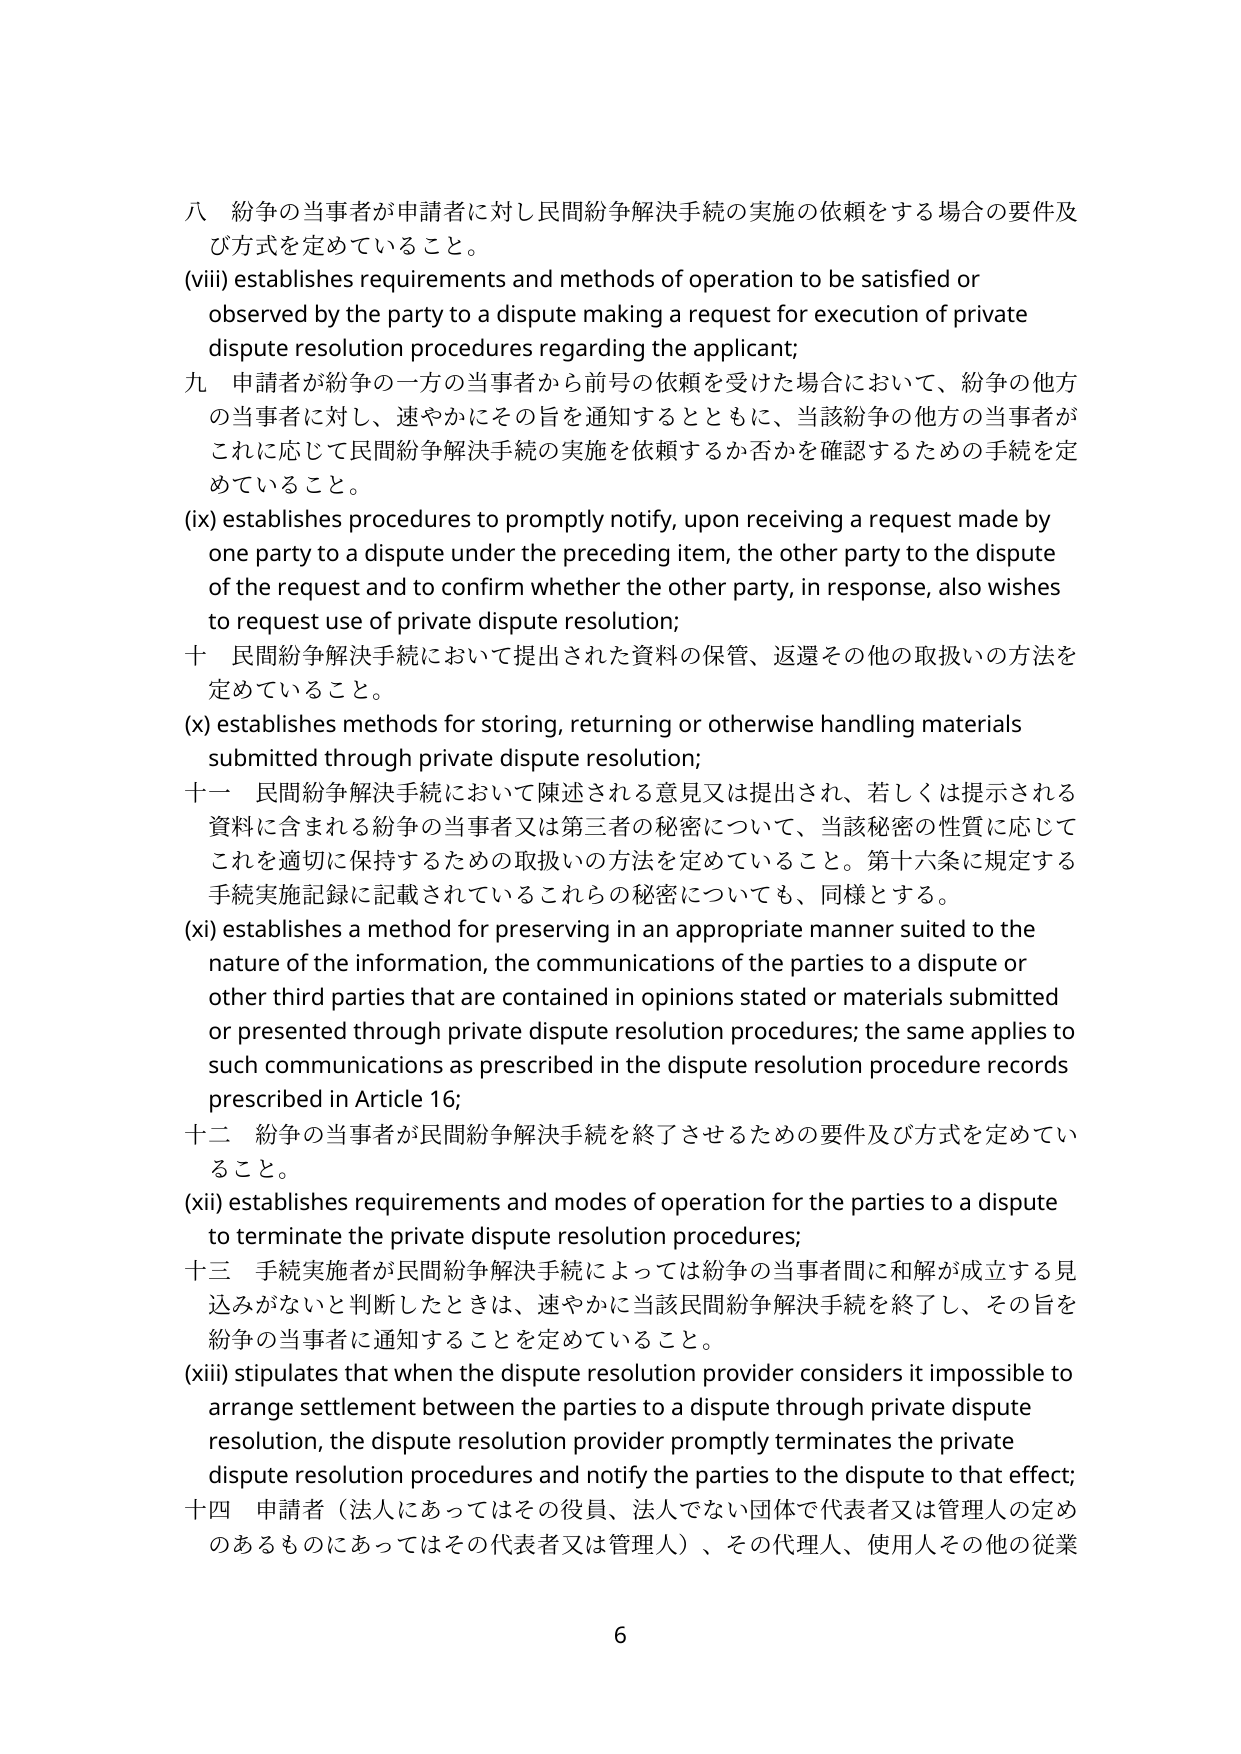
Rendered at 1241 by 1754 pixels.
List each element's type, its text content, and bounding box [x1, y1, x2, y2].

text (xiii) stipulates that when the dispute resolution provider considers it impossible to arrange settlement between the parties to a dispute through private dispute resolution, the dispute resolution provider promptly terminates the private dispute resolution procedures and notify the parties to the dispute to that effect; [184, 1355, 1079, 1492]
text 十 民間紛争解決手続において提出された資料の保管、返還その他の取扱いの方法を定めていること。 [184, 638, 1079, 706]
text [184, 1492, 1079, 1560]
text (viii) establishes requirements and methods of operation to be satisfied or observed by the party to a dispute making a request for execution of private dispute resolution procedures regarding the applicant; [184, 262, 1079, 364]
text (ix) establishes procedures to promptly notify, upon receiving a request made by one party to a dispute under the preceding item, the other party to the dispute of the request and to confirm whether the other party, in response, also wishes to request use of private dispute resolution; [184, 501, 1079, 638]
text (x) establishes methods for storing, returning or otherwise handling materials submitted through private dispute resolution; [184, 706, 1079, 774]
text 十一 民間紛争解決手続において陳述される意見又は提出され、若しくは提示される資料に含まれる紛争の当事者又は第三者の秘密について、当該秘密の性質に応じてこれを適切に保持するための取扱いの方法を定めていること。第十六条に規定する手続実施記録に記載されているこれらの秘密についても、同様とする。 [184, 774, 1079, 911]
text 九 申請者が紛争の一方の当事者から前号の依頼を受けた場合において、紛争の他方の当事者に対し、速やかにその旨を通知するとともに、当該紛争の他方の当事者がこれに応じて民間紛争解決手続の実施を依頼するか否かを確認するための手続を定めていること。 [184, 364, 1079, 501]
text (xi) establishes a method for preserving in an appropriate manner suited to the nature of the information, the communications of the parties to a dispute or other third parties that are contained in opinions stated or materials submitted or presented through private dispute resolution procedures; the same applies to such communications as prescribed in the dispute resolution procedure records prescribed in Article 16; [184, 911, 1079, 1116]
text 八 紛争の当事者が申請者に対し民間紛争解決手続の実施の依頼をする場合の要件及び方式を定めていること。 [184, 194, 1079, 262]
text 十二 紛争の当事者が民間紛争解決手続を終了させるための要件及び方式を定めていること。 [184, 1116, 1079, 1184]
text (xii) establishes requirements and modes of operation for the parties to a dispute to terminate the private dispute resolution procedures; [184, 1184, 1079, 1253]
text 十三 手続実施者が民間紛争解決手続によっては紛争の当事者間に和解が成立する見込みがないと判断したときは、速やかに当該民間紛争解決手続を終了し、その旨を紛争の当事者に通知することを定めていること。 [184, 1253, 1079, 1355]
